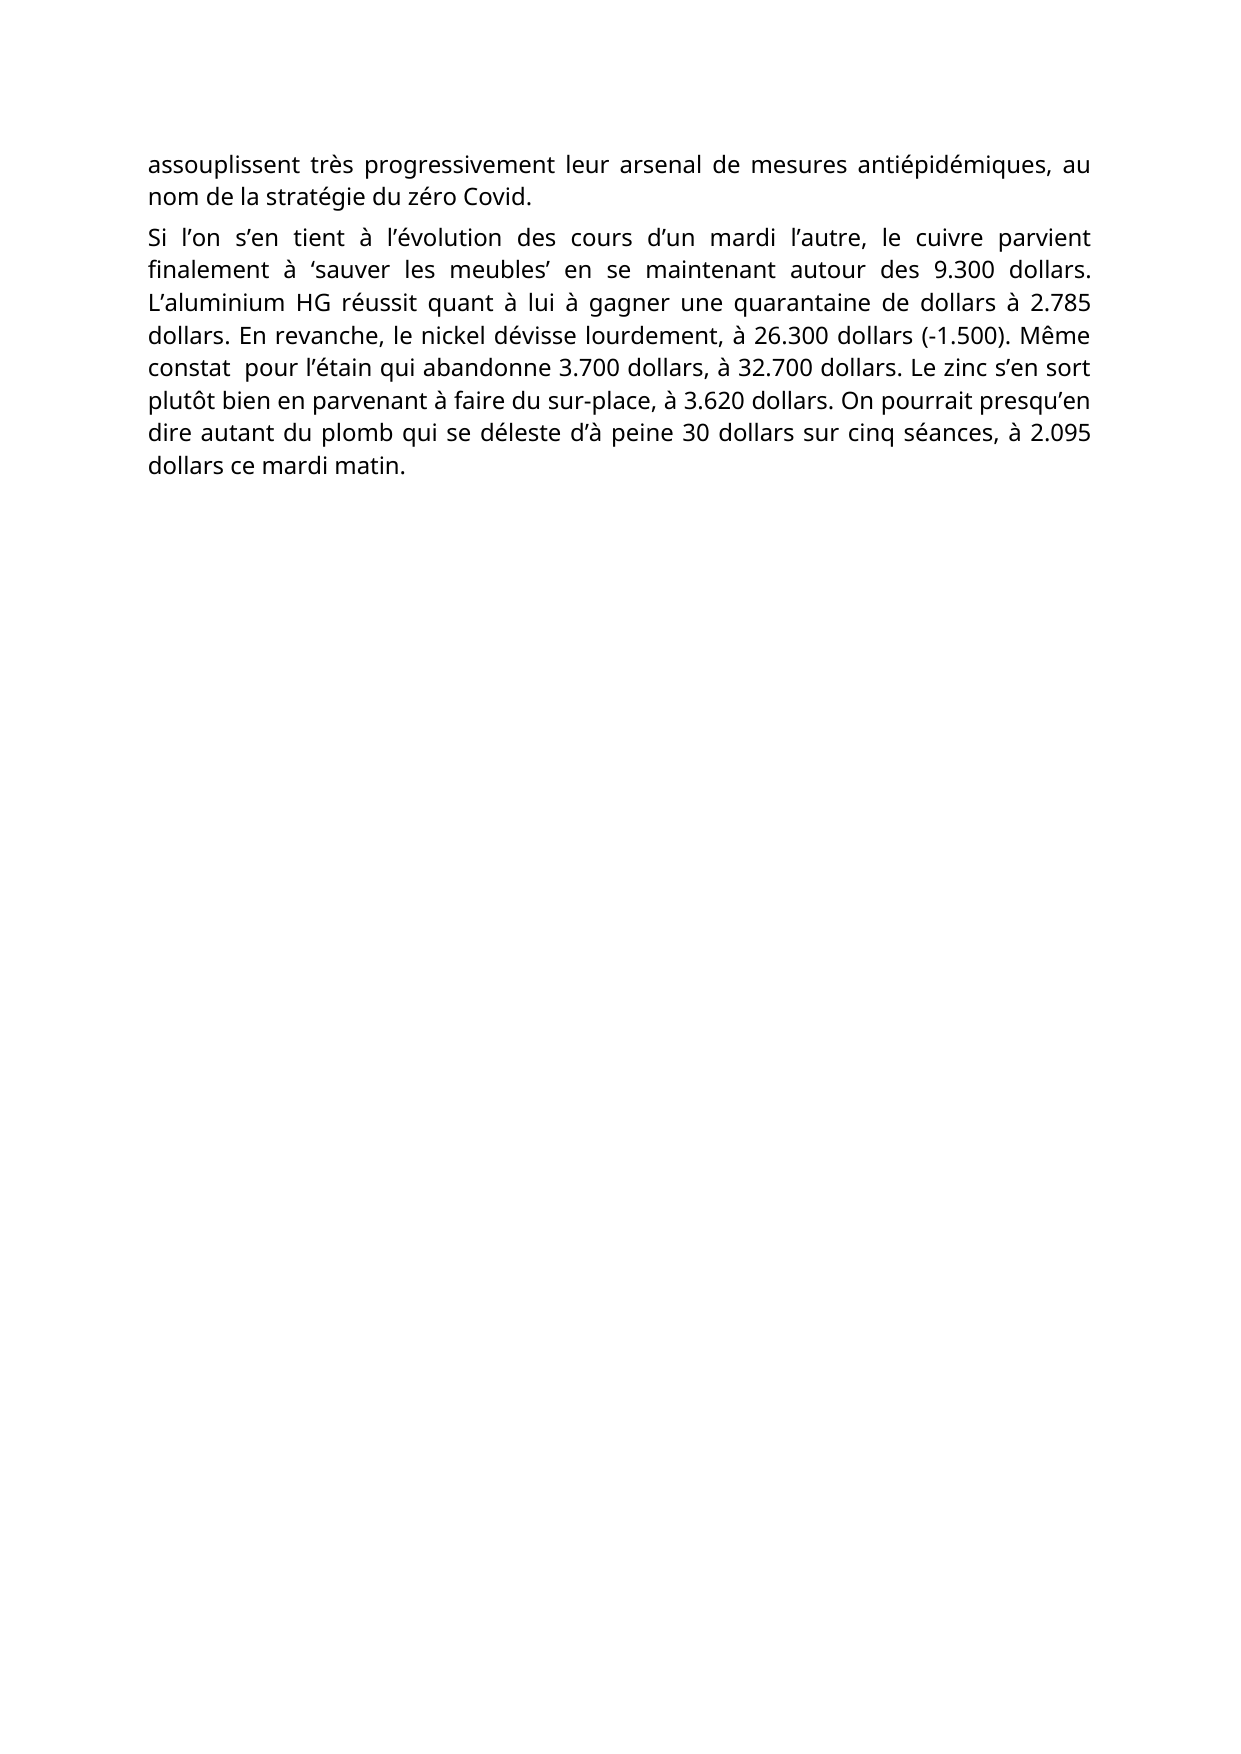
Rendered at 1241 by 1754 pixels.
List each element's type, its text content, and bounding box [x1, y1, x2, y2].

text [148, 148, 1093, 213]
text Si l’on s’en tient à l’évolution des cours d’un mardi l’autre, le cuivre parvient finalement à ‘sauver les meubles’ en se maintenant autour des 9.300 dollars. L’aluminium HG réussit quant à lui à gagner une quarantaine de dollars à 2.785 dollars. En revanche, le nickel dévisse lourdement, à 26.300 dollars (-1.500). Même constat pour l’étain qui abandonne 3.700 dollars, à 32.700 dollars. Le zinc s’en sort plutôt bien en parvenant à faire du sur-place, à 3.620 dollars. On pourrait presqu’en dire autant du plomb qui se déleste d’à peine 30 dollars sur cinq séances, à 2.095 dollars ce mardi matin. [148, 221, 1093, 481]
